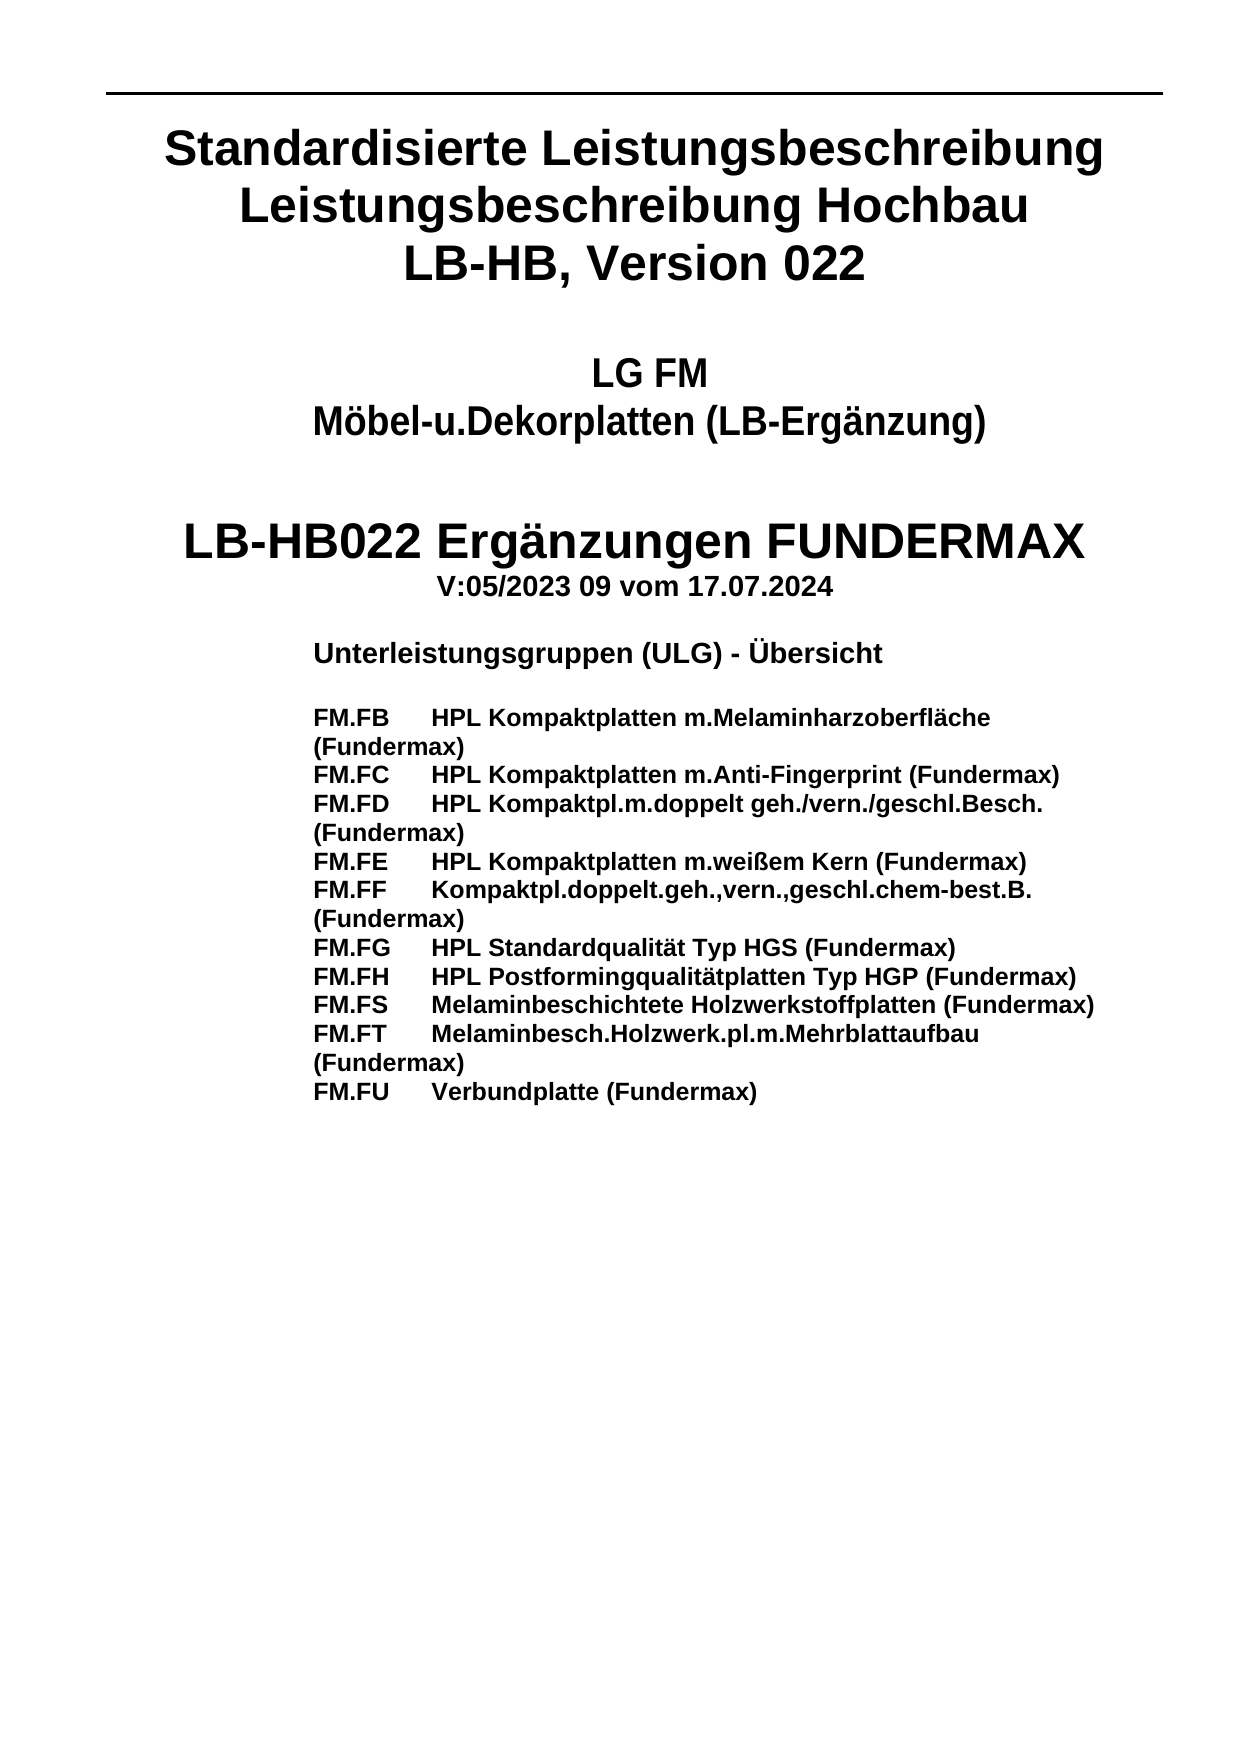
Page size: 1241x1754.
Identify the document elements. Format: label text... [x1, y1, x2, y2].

text V:05/2023 09 vom 17.07.2024 [106, 568, 1163, 602]
text Unterleistungsgruppen (ULG) - Übersicht [313, 636, 1134, 669]
text Leistungsbeschreibung Hochbau [106, 176, 1163, 233]
text FM.FE HPL Kompaktplatten m.weißem Kern (Fundermax) [313, 846, 1134, 875]
text FM.FT Melaminbesch.Holzwerk.pl.m.Mehrblattaufbau (Fundermax) [313, 1019, 1134, 1076]
text FM.FF Kompaktpl.doppelt.geh.,vern.,geschl.chem-best.B.(Fundermax) [313, 875, 1134, 933]
text Möbel-u.Dekorplatten (LB-Ergänzung) [136, 396, 1163, 444]
text FM.FB HPL Kompaktplatten m.Melaminharzoberfläche (Fundermax) [313, 703, 1134, 760]
text Standardisierte Leistungsbeschreibung [106, 118, 1163, 176]
text LG FM [136, 348, 1163, 396]
text LB-HB022 Ergänzungen FUNDERMAX [106, 511, 1163, 568]
text FM.FH HPL Postformingqualitätplatten Typ HGP (Fundermax) [313, 961, 1134, 990]
text LB-HB, Version 022 [106, 233, 1163, 291]
text FM.FD HPL Kompaktpl.m.doppelt geh./vern./geschl.Besch. (Fundermax) [313, 789, 1134, 846]
text FM.FG HPL Standardqualität Typ HGS (Fundermax) [313, 933, 1134, 961]
text FM.FC HPL Kompaktplatten m.Anti-Fingerprint (Fundermax) [313, 760, 1134, 789]
text FM.FS Melaminbeschichtete Holzwerkstoffplatten (Fundermax) [313, 990, 1134, 1019]
text FM.FU Verbundplatte (Fundermax) [313, 1076, 1134, 1105]
